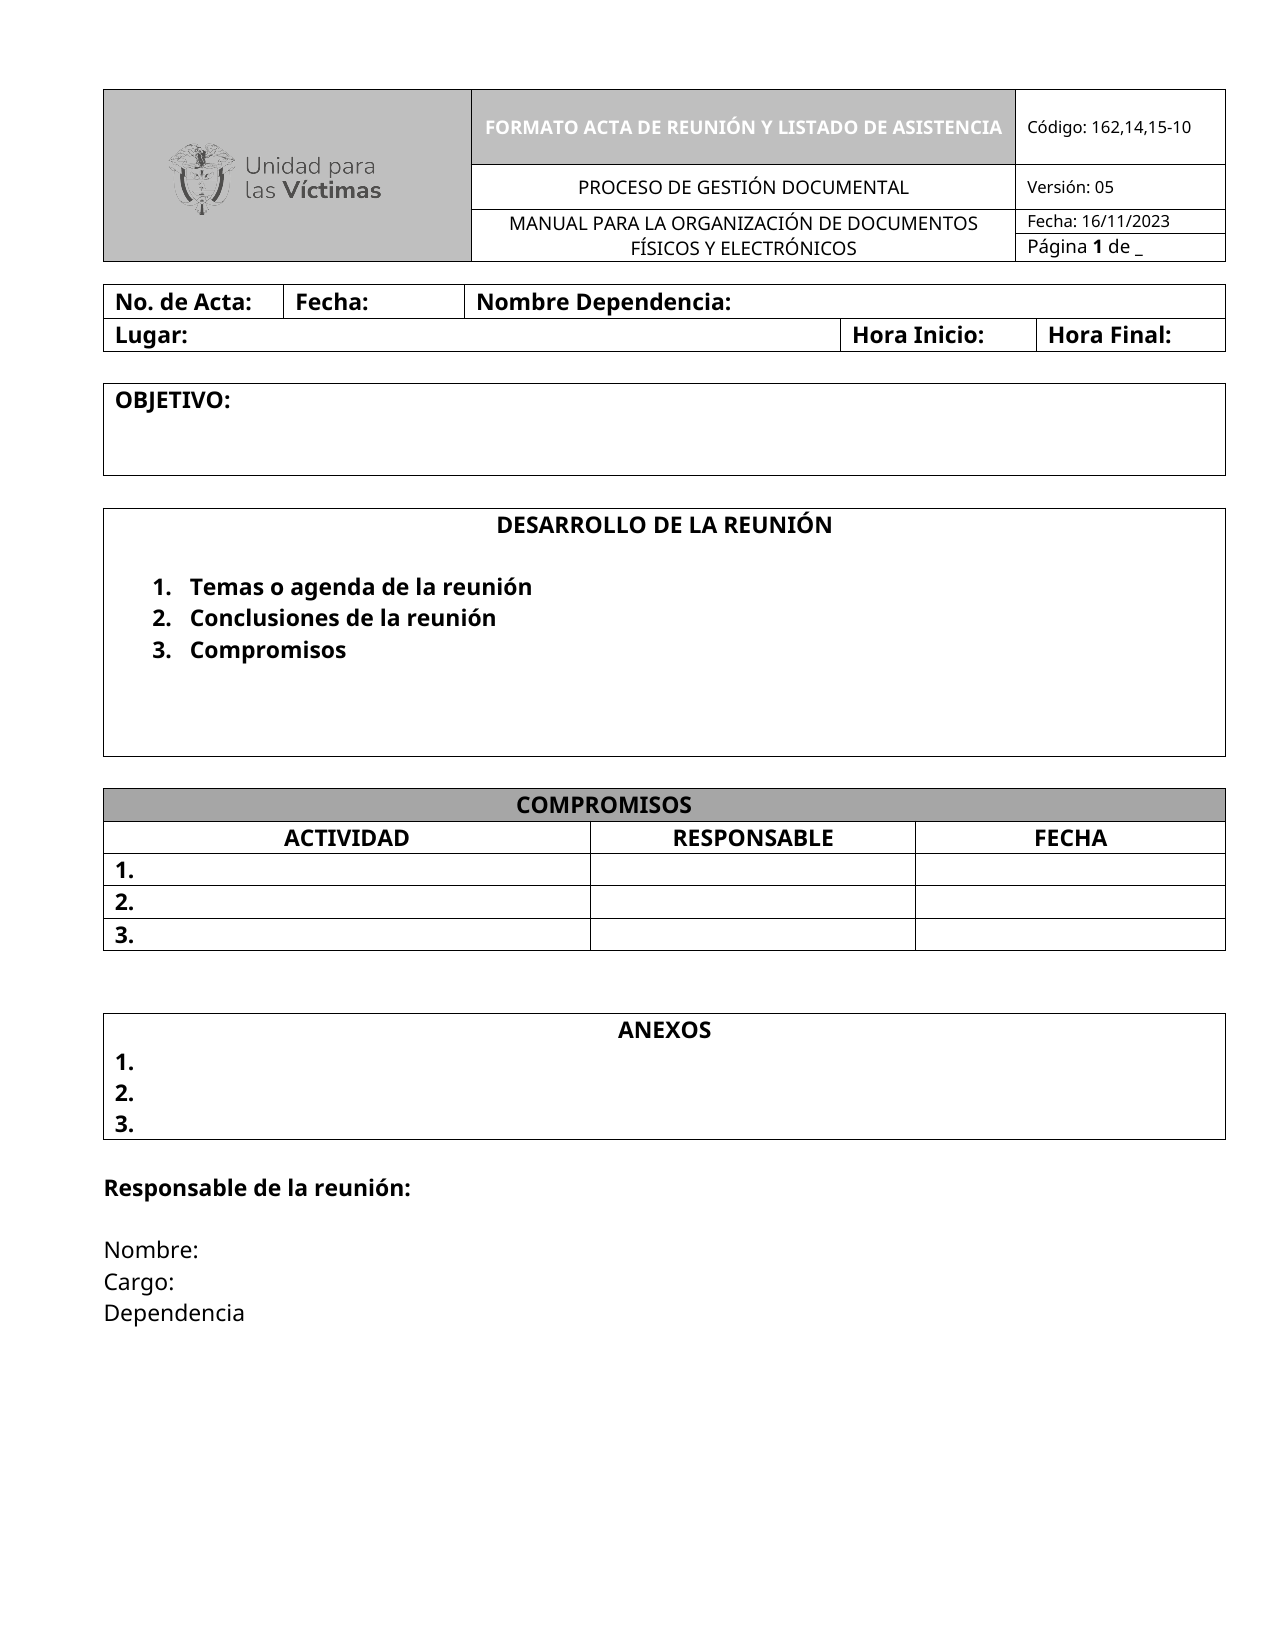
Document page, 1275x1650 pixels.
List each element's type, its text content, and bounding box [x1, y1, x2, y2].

table_cell RESPONSABLE [591, 822, 915, 853]
text Nombre: [103, 1234, 1157, 1265]
picture [165, 139, 384, 218]
table_cell Hora Inicio: [841, 319, 1036, 351]
table_header DESARROLLO DE LA REUNIÓN Temas o agenda de la reunión Conclusiones de la reunión Compromisos [104, 509, 1225, 756]
table_header Fecha: [284, 285, 464, 318]
table_cell Lugar: [104, 319, 840, 351]
text Cargo: [103, 1265, 1157, 1297]
text Responsable de la reunión: [103, 1172, 1157, 1203]
table_cell [916, 919, 1225, 950]
table_cell 3. [104, 919, 590, 950]
table_header OBJETIVO: [104, 384, 1225, 475]
table_cell [916, 886, 1225, 917]
table_cell [591, 886, 915, 917]
table_cell FECHA [916, 822, 1225, 853]
table_cell 2. [104, 886, 590, 917]
table_cell Hora Final: [1037, 319, 1225, 351]
table_cell 1. [104, 854, 590, 885]
table_header Nombre Dependencia: [465, 285, 1225, 318]
table_header COMPROMISOS [104, 789, 1225, 821]
table_cell [591, 919, 915, 950]
text Dependencia [103, 1297, 1157, 1328]
table_cell ACTIVIDAD [104, 822, 590, 853]
table_header No. de Acta: [104, 285, 283, 318]
table_header ANEXOS 1. 2. 3. [104, 1014, 1225, 1139]
table_cell [916, 854, 1225, 885]
table_cell [591, 854, 915, 885]
